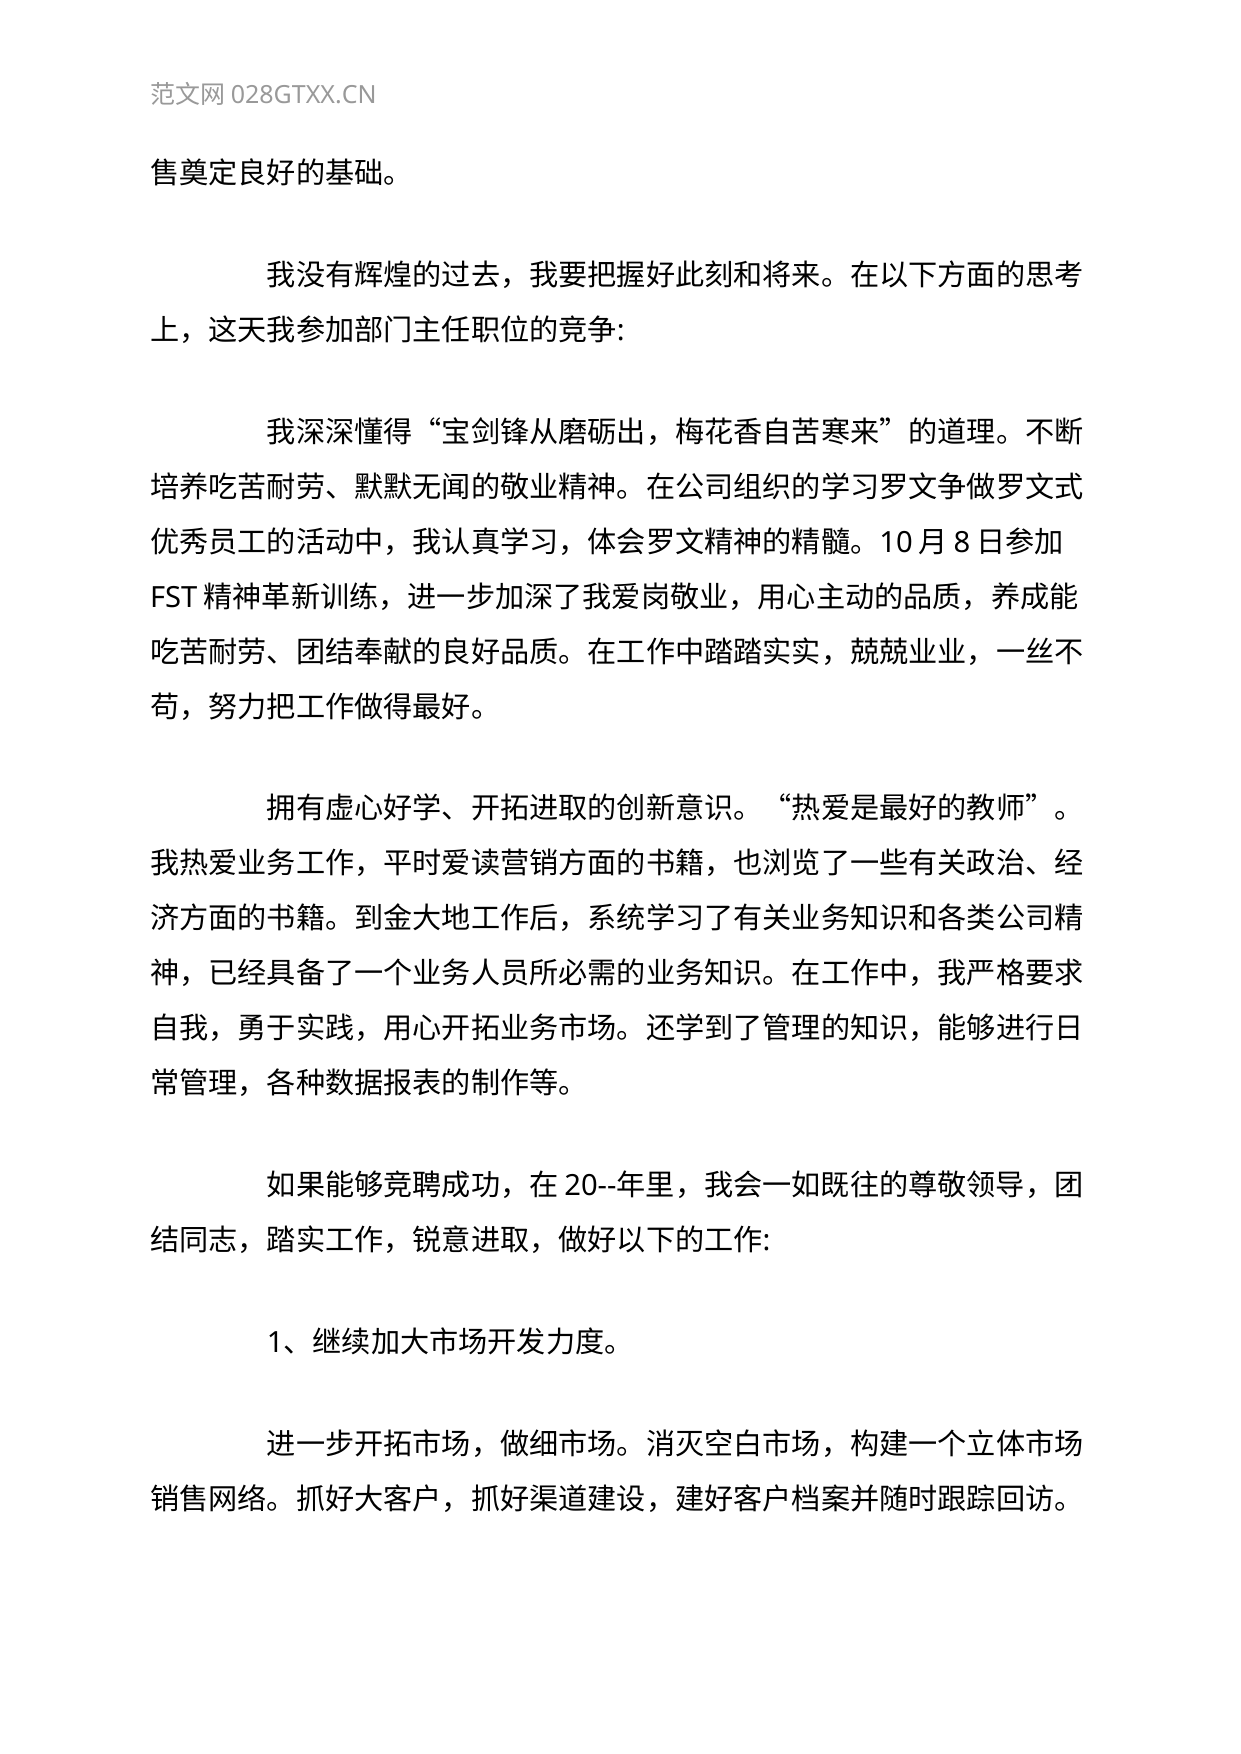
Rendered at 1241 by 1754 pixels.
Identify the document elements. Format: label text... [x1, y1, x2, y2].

text 进一步开拓市场，做细市场。消灭空白市场，构建一个立体市场销售网络。抓好大客户，抓好渠道建设，建好客户档案并随时跟踪回访。 [150, 1420, 1090, 1517]
text 拥有虚心好学、开拓进取的创新意识。“热爱是最好的教师”。我热爱业务工作，平时爱读营销方面的书籍，也浏览了一些有关政治、经济方面的书籍。到金大地工作后，系统学习了有关业务知识和各类公司精神，已经具备了一个业务人员所必需的业务知识。在工作中，我严格要求自我，勇于实践，用心开拓业务市场。还学到了管理的知识，能够进行日常管理，各种数据报表的制作等。 [150, 785, 1090, 1102]
text 如果能够竞聘成功，在20--年里，我会一如既往的尊敬领导，团结同志，踏实工作，锐意进取，做好以下的工作: [150, 1161, 1090, 1259]
text 我深深懂得“宝剑锋从磨砺出，梅花香自苦寒来”的道理。不断培养吃苦耐劳、默默无闻的敬业精神。在公司组织的学习罗文争做罗文式优秀员工的活动中，我认真学习，体会罗文精神的精髓。10月8日参加FST精神革新训练，进一步加深了我爱岗敬业，用心主动的品质，养成能吃苦耐劳、团结奉献的良好品质。在工作中踏踏实实，兢兢业业，一丝不苟，努力把工作做得最好。 [150, 409, 1090, 726]
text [150, 150, 1090, 192]
text 1、继续加大市场开发力度。 [150, 1318, 1090, 1361]
text 我没有辉煌的过去，我要把握好此刻和将来。在以下方面的思考上，这天我参加部门主任职位的竞争: [150, 252, 1090, 349]
